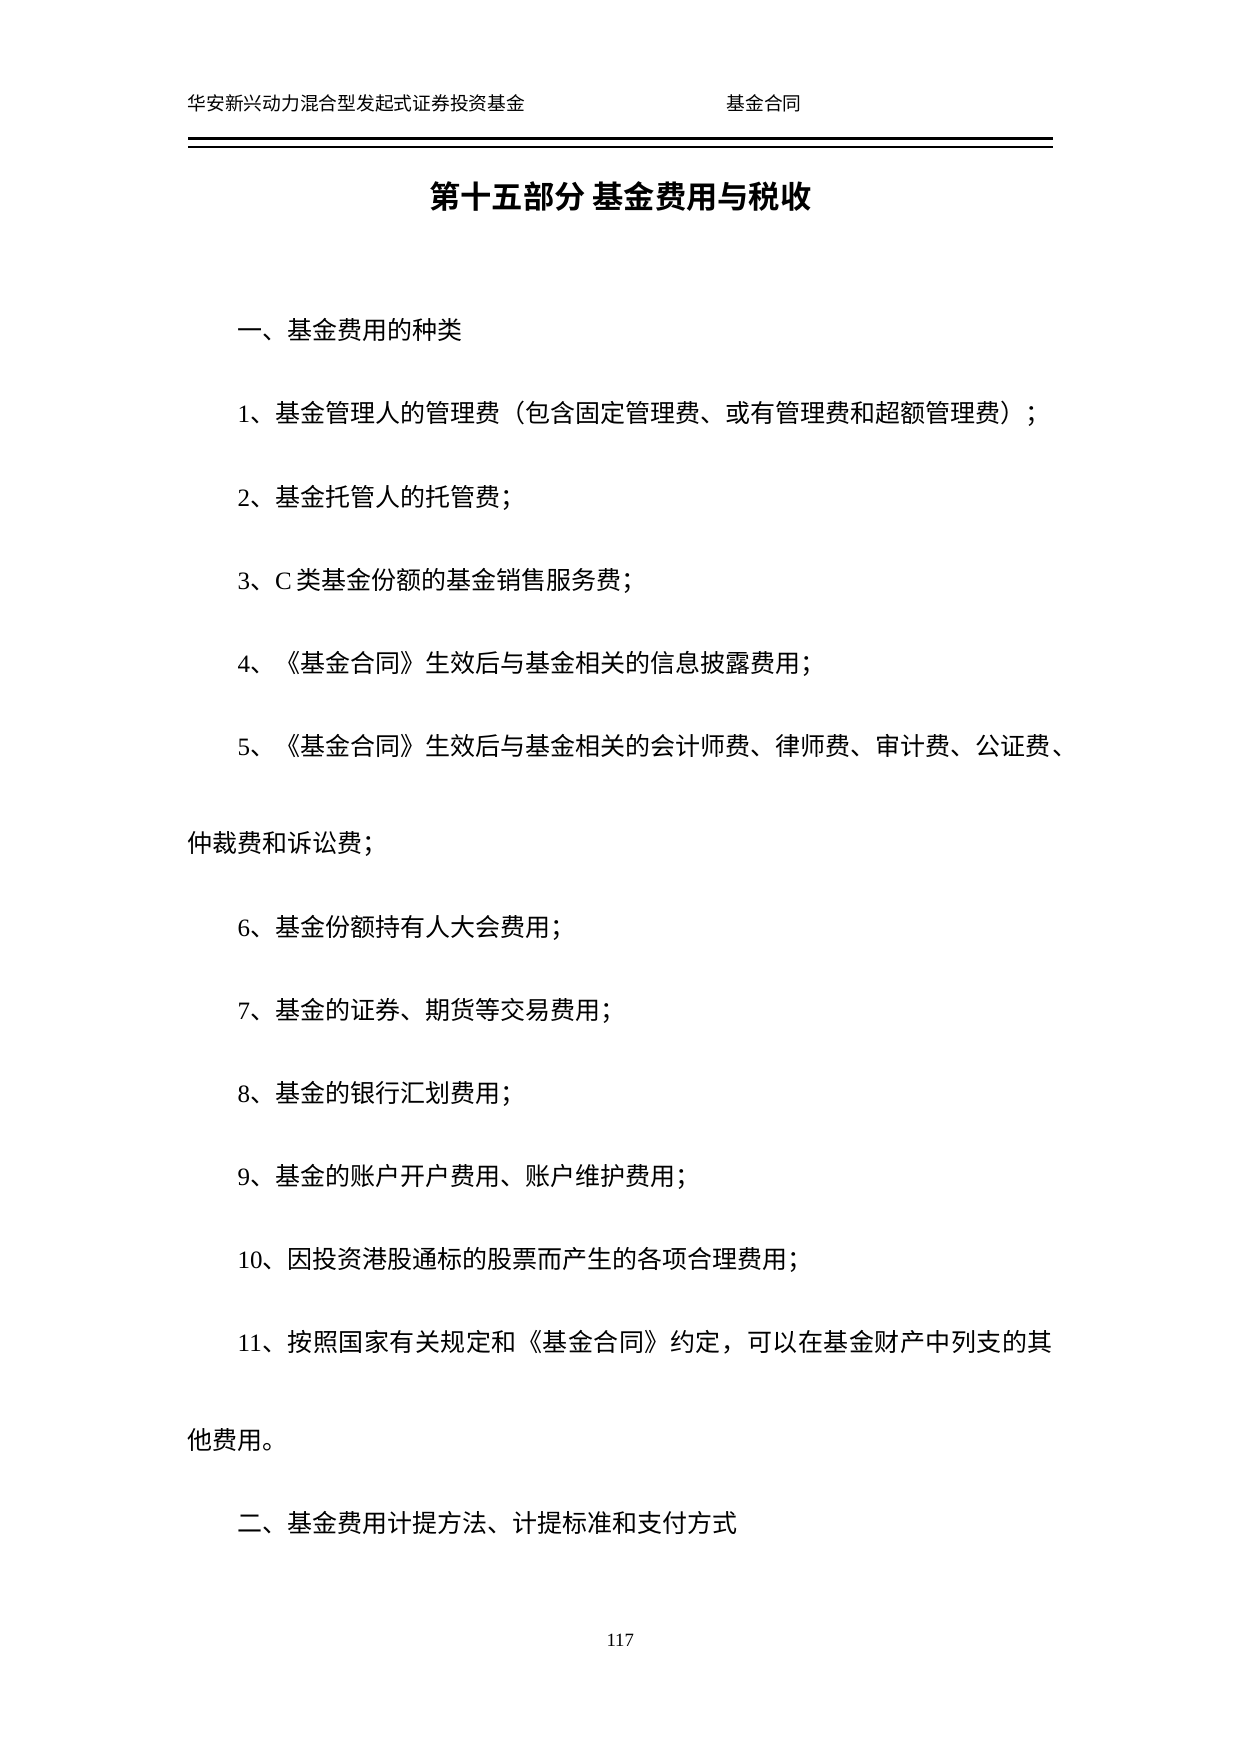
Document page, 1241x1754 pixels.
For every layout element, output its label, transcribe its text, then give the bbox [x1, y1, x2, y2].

text 1、基金管理人的管理费（包含固定管理费、或有管理费和超额管理费）； [187, 379, 1053, 444]
text 9、基金的账户开户费用、账户维护费用； [187, 1142, 1053, 1207]
text 7、基金的证券、期货等交易费用； [187, 976, 1053, 1041]
text 4、《基金合同》生效后与基金相关的信息披露费用； [187, 629, 1053, 694]
text 6、基金份额持有人大会费用； [187, 893, 1053, 958]
text 3、C类基金份额的基金销售服务费； [187, 546, 1053, 611]
text 11、按照国家有关规定和《基金合同》约定，可以在基金财产中列支的其他费用。 [187, 1308, 1053, 1471]
text 一、基金费用的种类 [187, 296, 1053, 361]
text 5、《基金合同》生效后与基金相关的会计师费、律师费、审计费、公证费、仲裁费和诉讼费； [187, 712, 1053, 874]
text 2、基金托管人的托管费； [187, 463, 1053, 528]
text 10、因投资港股通标的股票而产生的各项合理费用； [187, 1225, 1053, 1290]
subtitle 第十五部分 基金费用与税收 [187, 162, 1053, 227]
text 二、基金费用计提方法、计提标准和支付方式 [187, 1489, 1053, 1554]
text 8、基金的银行汇划费用； [187, 1059, 1053, 1124]
